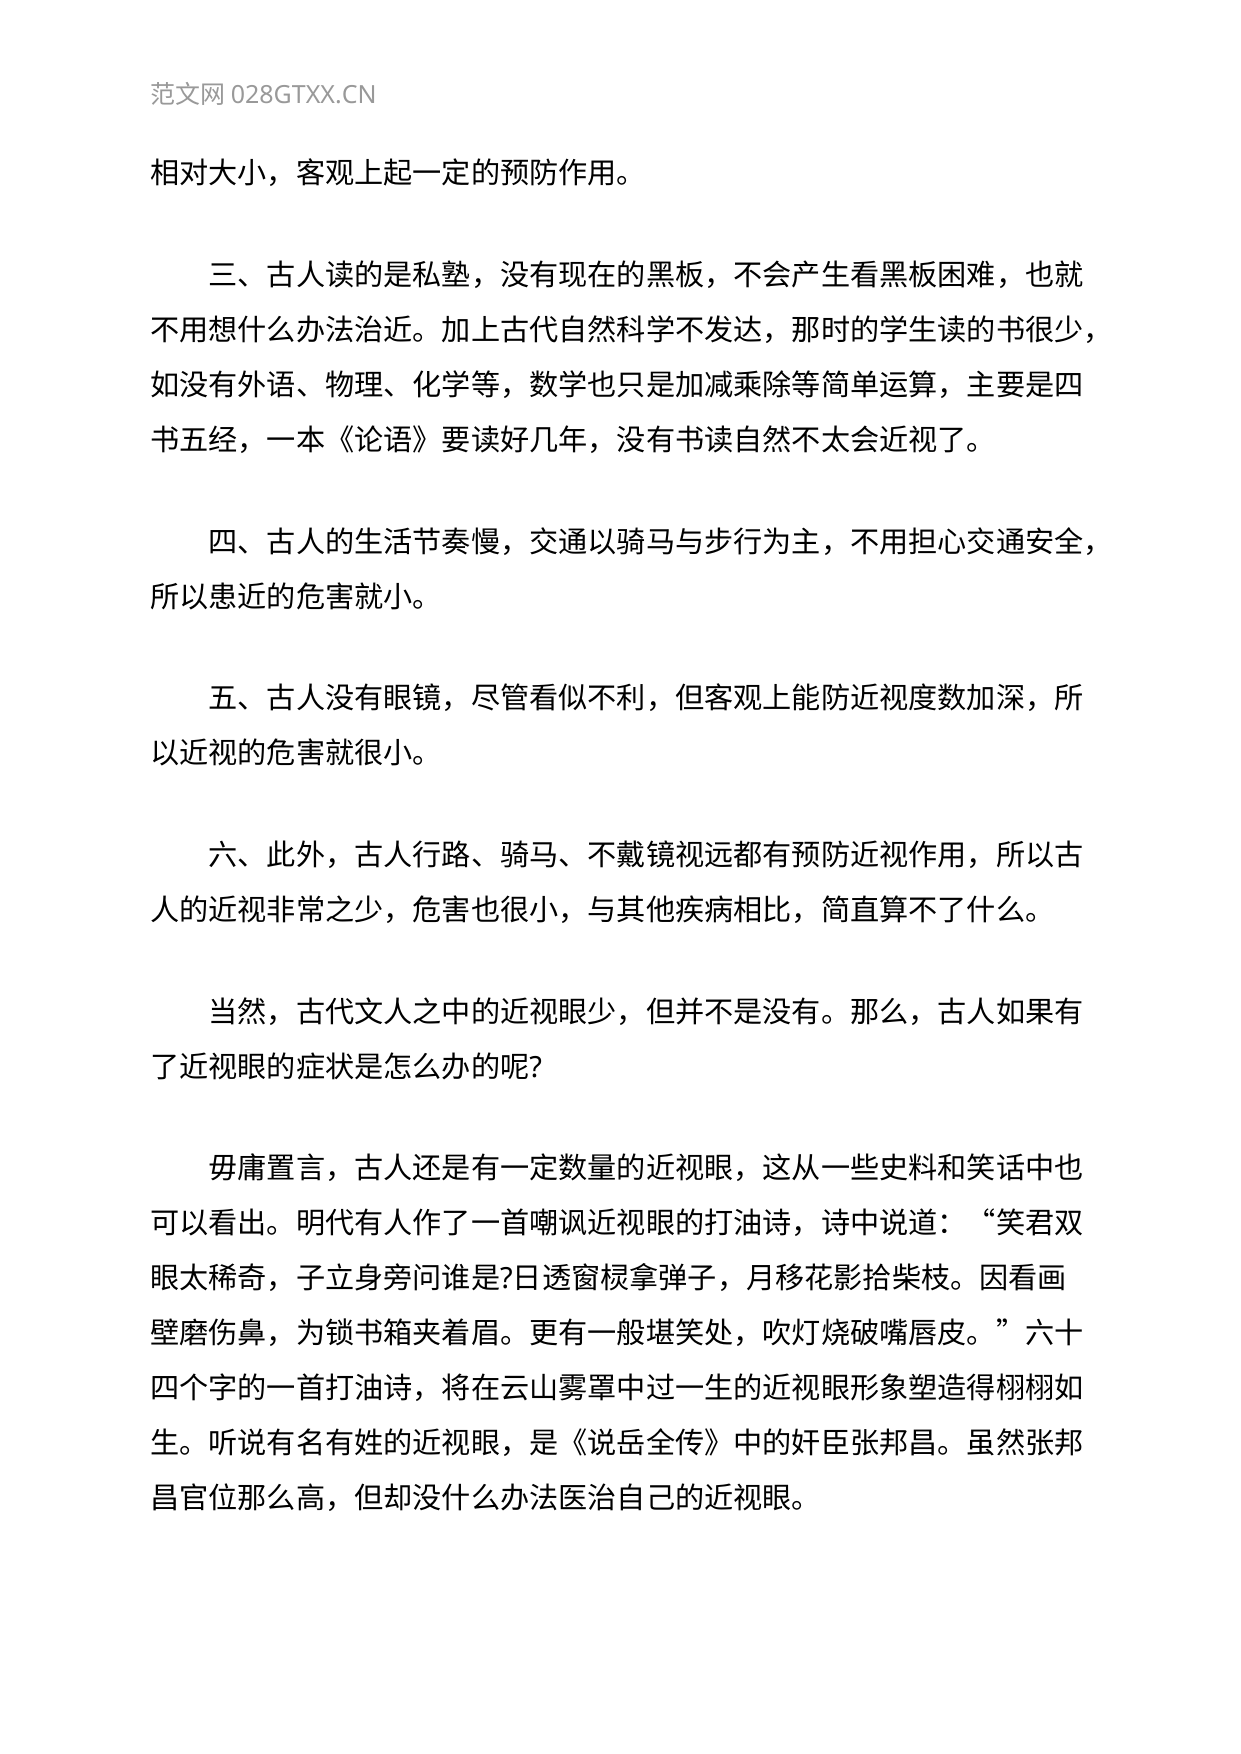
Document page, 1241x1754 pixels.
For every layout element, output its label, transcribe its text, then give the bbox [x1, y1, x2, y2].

text 毋庸置言，古人还是有一定数量的近视眼，这从一些史料和笑话中也可以看出。明代有人作了一首嘲讽近视眼的打油诗，诗中说道：“笑君双眼太稀奇，子立身旁问谁是?日透窗棂拿弹子，月移花影拾柴枝。因看画壁磨伤鼻，为锁书箱夹着眉。更有一般堪笑处，吹灯烧破嘴唇皮。”六十四个字的一首打油诗，将在云山雾罩中过一生的近视眼形象塑造得栩栩如生。听说有名有姓的近视眼，是《说岳全传》中的奸臣张邦昌。虽然张邦昌官位那么高，但却没什么办法医治自己的近视眼。 [150, 1145, 1090, 1517]
text 三、古人读的是私塾，没有现在的黑板，不会产生看黑板困难，也就不用想什么办法治近。加上古代自然科学不发达，那时的学生读的书很少，如没有外语、物理、化学等，数学也只是加减乘除等简单运算，主要是四书五经，一本《论语》要读好几年，没有书读自然不太会近视了。 [150, 252, 1090, 459]
text 六、此外，古人行路、骑马、不戴镜视远都有预防近视作用，所以古人的近视非常之少，危害也很小，与其他疾病相比，简直算不了什么。 [150, 832, 1090, 929]
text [150, 150, 1090, 192]
text 当然，古代文人之中的近视眼少，但并不是没有。那么，古人如果有了近视眼的症状是怎么办的呢? [150, 988, 1090, 1086]
text 五、古人没有眼镜，尽管看似不利，但客观上能防近视度数加深，所以近视的危害就很小。 [150, 675, 1090, 772]
text 四、古人的生活节奏慢，交通以骑马与步行为主，不用担心交通安全，所以患近的危害就小。 [150, 518, 1090, 615]
